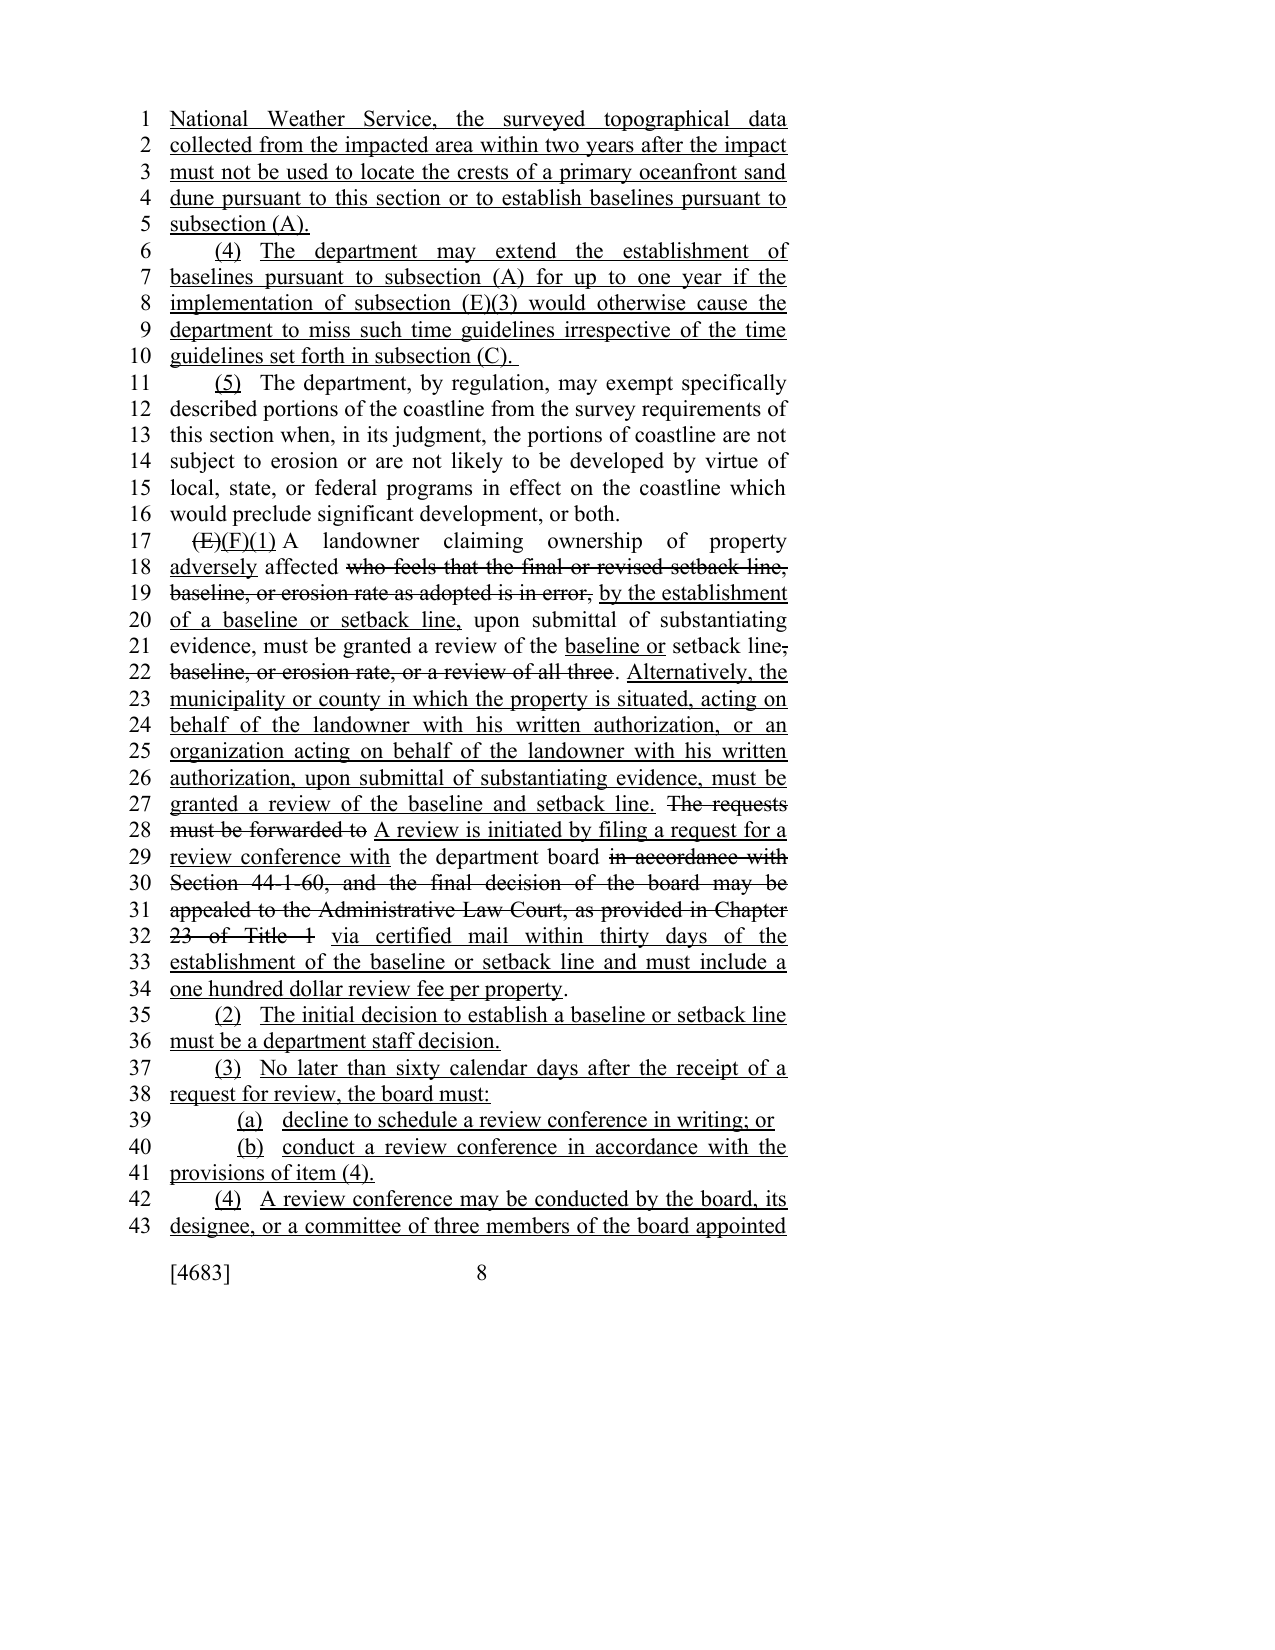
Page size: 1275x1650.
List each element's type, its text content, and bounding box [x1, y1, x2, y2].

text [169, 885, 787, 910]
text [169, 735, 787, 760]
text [169, 129, 787, 154]
text (3) No later than sixty calendar days after the receipt of a request for review, the board must: [169, 1054, 787, 1106]
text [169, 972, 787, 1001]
text (E)(F)(1) A landowner claiming ownership of property adversely affected who feels that the final or revised setback line, baseline, or erosion rate as adopted is in error, by the establishment of a baseline or setback line, upon submittal of substantiating evidence, must be granted a review of the baseline or setback line, baseline, or erosion rate, or a review of all three. Alternatively, the municipality or county in which the property is situated, acting on behalf of the landowner with his written authorization, or an organization acting on behalf of the landowner with his written authorization, upon submittal of substantiating evidence, must be granted a review of the baseline and setback line. The requests must be forwarded to A review is initiated by filing a request for a review conference with the department board in accordance with Section 44-1-60, and the final decision of the board may be appealed to the Administrative Law Court, as provided in Chapter 23 of Title 1 via certified mail within thirty days of the establishment of the baseline or setback line and must include a one hundred dollar review fee per property. [169, 527, 787, 708]
text (a) decline to schedule a review conference in writing; or [169, 1106, 787, 1133]
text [169, 105, 787, 128]
text (b) conduct a review conference in accordance with the provisions of item (4). [169, 1133, 787, 1186]
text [169, 1186, 787, 1235]
text (4) The department may extend the establishment of baselines pursuant to subsection (A) for up to one year if the implementation of subsection (E)(3) would otherwise cause the department to miss such time guidelines irrespective of the time guidelines set forth in subsection (C). [169, 340, 787, 368]
text (4) The department may extend the establishment of baselines pursuant to subsection (A) for up to one year if the implementation of subsection (E)(3) would otherwise cause the department to miss such time guidelines irrespective of the time guidelines set forth in subsection (C). [169, 237, 787, 286]
text (2) The initial decision to establish a baseline or setback line must be a department staff decision. [169, 1001, 787, 1054]
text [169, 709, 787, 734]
text (5) The department, by regulation, may exempt specifically described portions of the coastline from the survey requirements of this section when, in its judgment, the portions of coastline are not subject to erosion or are not likely to be developed by virtue of local, state, or federal programs in effect on the coastline which would preclude significant development, or both. [169, 368, 787, 527]
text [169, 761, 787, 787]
